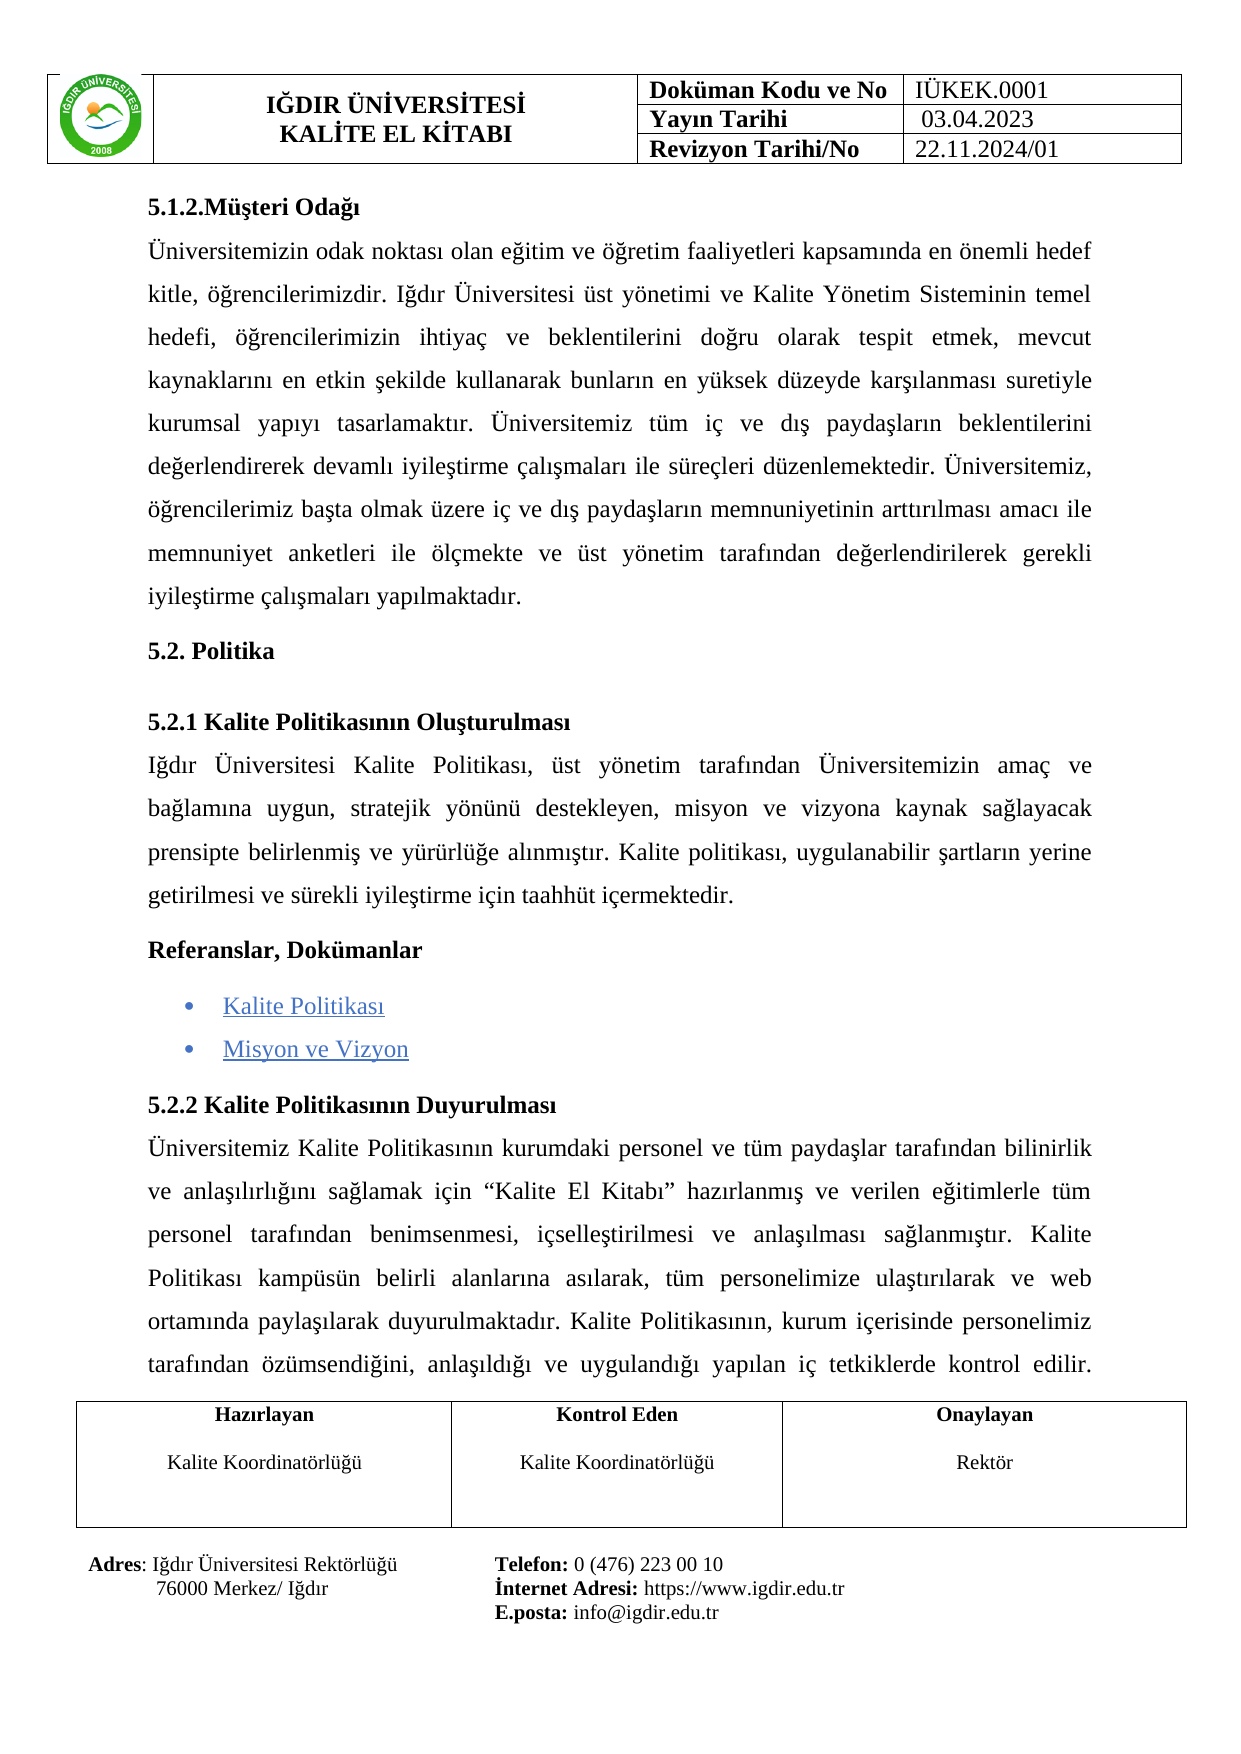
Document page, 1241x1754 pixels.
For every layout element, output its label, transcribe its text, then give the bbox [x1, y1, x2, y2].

picture [60, 74, 142, 157]
subtitle 5.2. Politika [148, 636, 1093, 665]
text Referanslar, Dokümanlar [148, 935, 1093, 964]
subtitle 5.2.2 Kalite Politikasının Duyurulması [148, 1090, 1093, 1118]
list Kalite Politikası [185, 991, 1093, 1020]
text Üniversitemizin odak noktası olan eğitim ve öğretim faaliyetleri kapsamında en önemli hedef kitle, öğrencilerimizdir. Iğdır Üniversitesi üst yönetimi ve Kalite Yönetim Sisteminin temel hedefi, öğrencilerimizin ihtiyaç ve beklentilerini doğru olarak tespit etmek, mevcut kaynaklarını en etkin şekilde kullanarak bunların en yüksek düzeyde karşılanması suretiyle kurumsal yapıyı tasarlamaktır. Üniversitemiz tüm iç ve dış paydaşların beklentilerini değerlendirerek devamlı iyileştirme çalışmaları ile süreçleri düzenlemektedir. Üniversitemiz, öğrencilerimiz başta olmak üzere iç ve dış paydaşların memnuniyetinin arttırılması amacı ile memnuniyet anketleri ile ölçmekte ve üst yönetim tarafından değerlendirilerek gerekli iyileştirme çalışmaları yapılmaktadır. [148, 236, 1093, 609]
subtitle 5.1.2.Müşteri Odağı [148, 192, 1093, 221]
subtitle 5.2.1 Kalite Politikasının Oluşturulması [148, 707, 1093, 736]
text Iğdır Üniversitesi Kalite Politikası, üst yönetim tarafından Üniversitemizin amaç ve bağlamına uygun, stratejik yönünü destekleyen, misyon ve vizyona kaynak sağlayacak prensipte belirlenmiş ve yürürlüğe alınmıştır. Kalite politikası, uygulanabilir şartların yerine getirilmesi ve sürekli iyileştirme için taahhüt içermektedir. [148, 750, 1093, 908]
list Misyon ve Vizyon [185, 1034, 1093, 1063]
